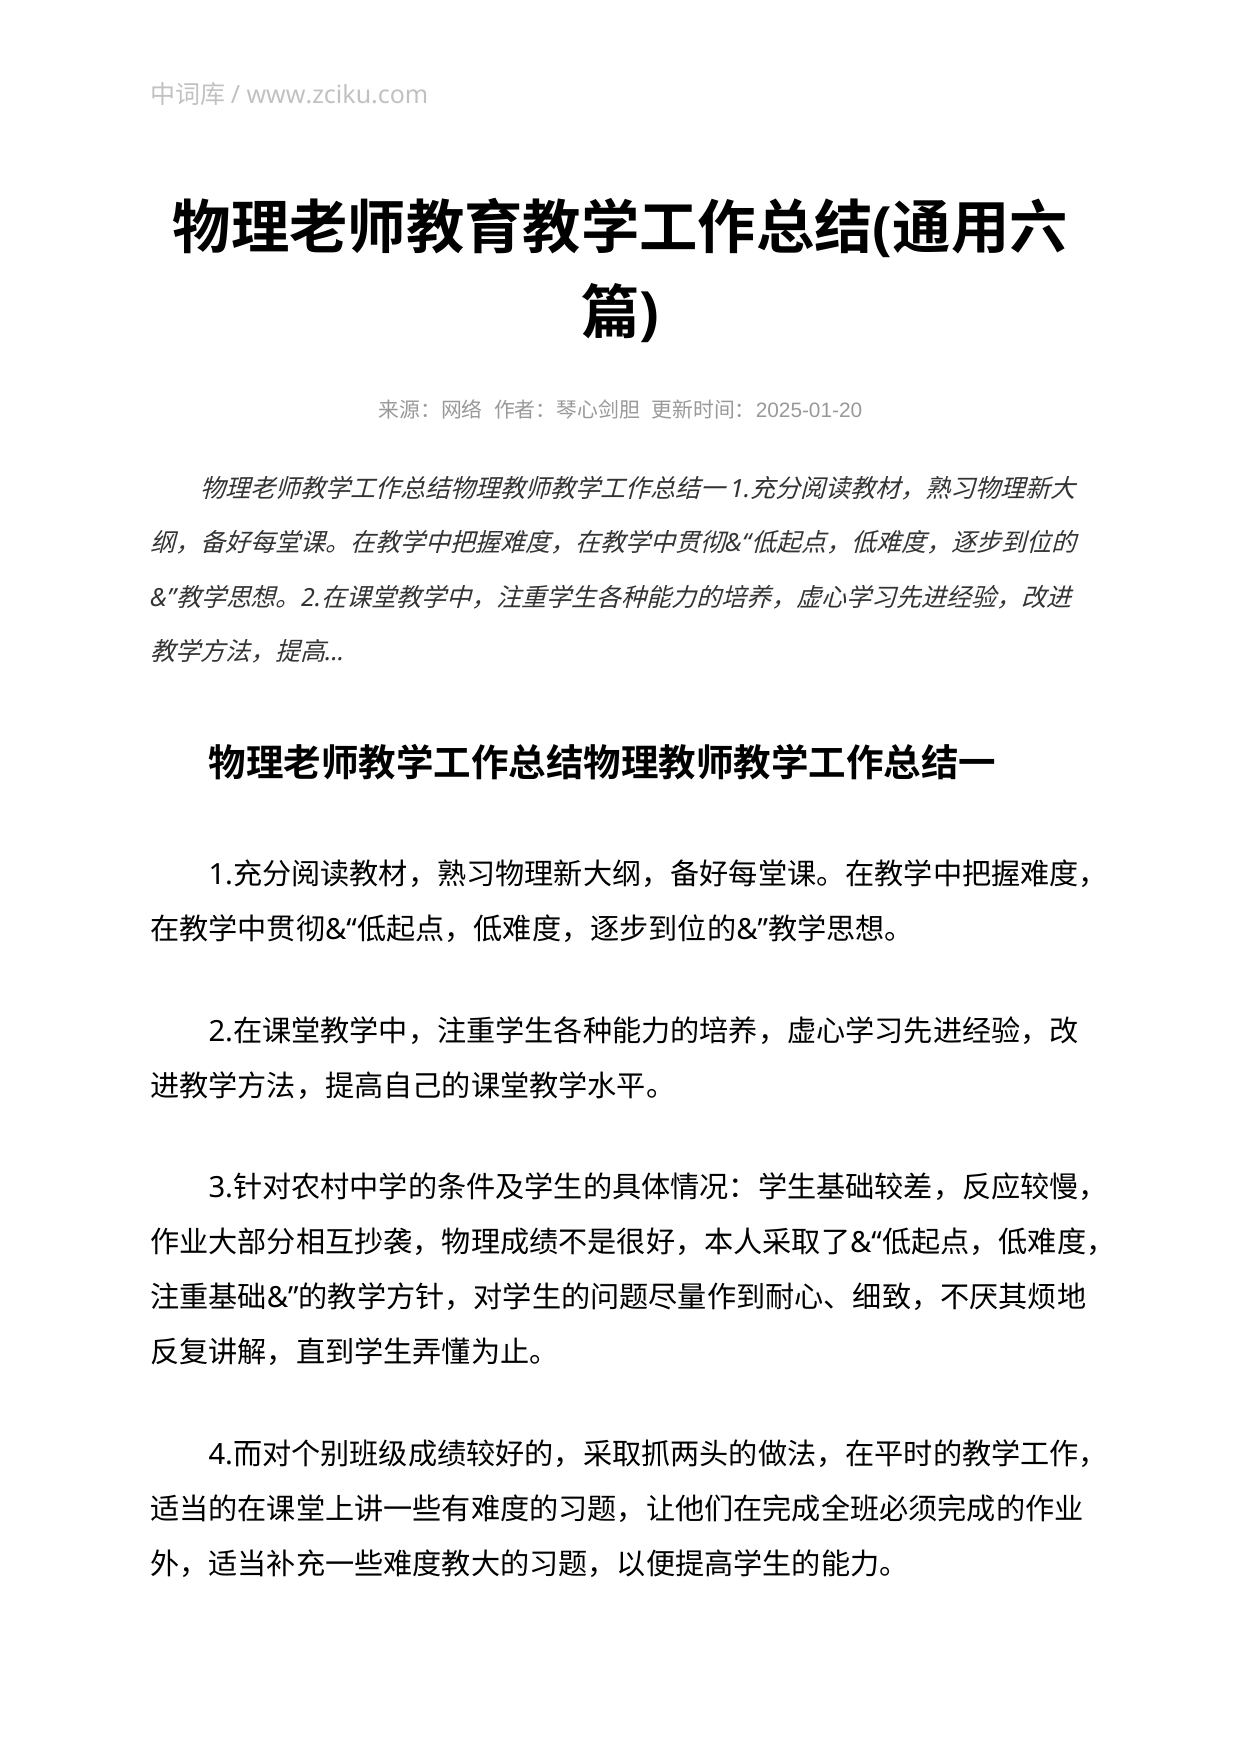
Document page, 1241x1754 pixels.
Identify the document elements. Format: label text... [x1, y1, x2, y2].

text 来源：网络 作者：琴心剑胆 更新时间：2025-01-20 [150, 398, 1090, 422]
text 1.充分阅读教材，熟习物理新大纲，备好每堂课。在教学中把握难度，在教学中贯彻&“低起点，低难度，逐步到位的&”教学思想。 [150, 850, 1090, 948]
text 物理老师教学工作总结物理教师教学工作总结一 [150, 733, 1090, 787]
text 3.针对农村中学的条件及学生的具体情况：学生基础较差，反应较慢，作业大部分相互抄袭，物理成绩不是很好，本人采取了&“低起点，低难度，注重基础&”的教学方针，对学生的问题尽量作到耐心、细致，不厌其烦地反复讲解，直到学生弄懂为止。 [150, 1164, 1090, 1371]
text 物理老师教学工作总结物理教师教学工作总结一1.充分阅读教材，熟习物理新大纲，备好每堂课。在教学中把握难度，在教学中贯彻&“低起点，低难度，逐步到位的&”教学思想。2.在课堂教学中，注重学生各种能力的培养，虚心学习先进经验，改进教学方法，提高... [150, 468, 1090, 668]
text 4.而对个别班级成绩较好的，采取抓两头的做法，在平时的教学工作，适当的在课堂上讲一些有难度的习题，让他们在完成全班必须完成的作业外，适当补充一些难度教大的习题，以便提高学生的能力。 [150, 1431, 1090, 1583]
subtitle 物理老师教育教学工作总结(通用六篇) [150, 181, 1090, 351]
text 2.在课堂教学中，注重学生各种能力的培养，虚心学习先进经验，改进教学方法，提高自己的课堂教学水平。 [150, 1007, 1090, 1104]
